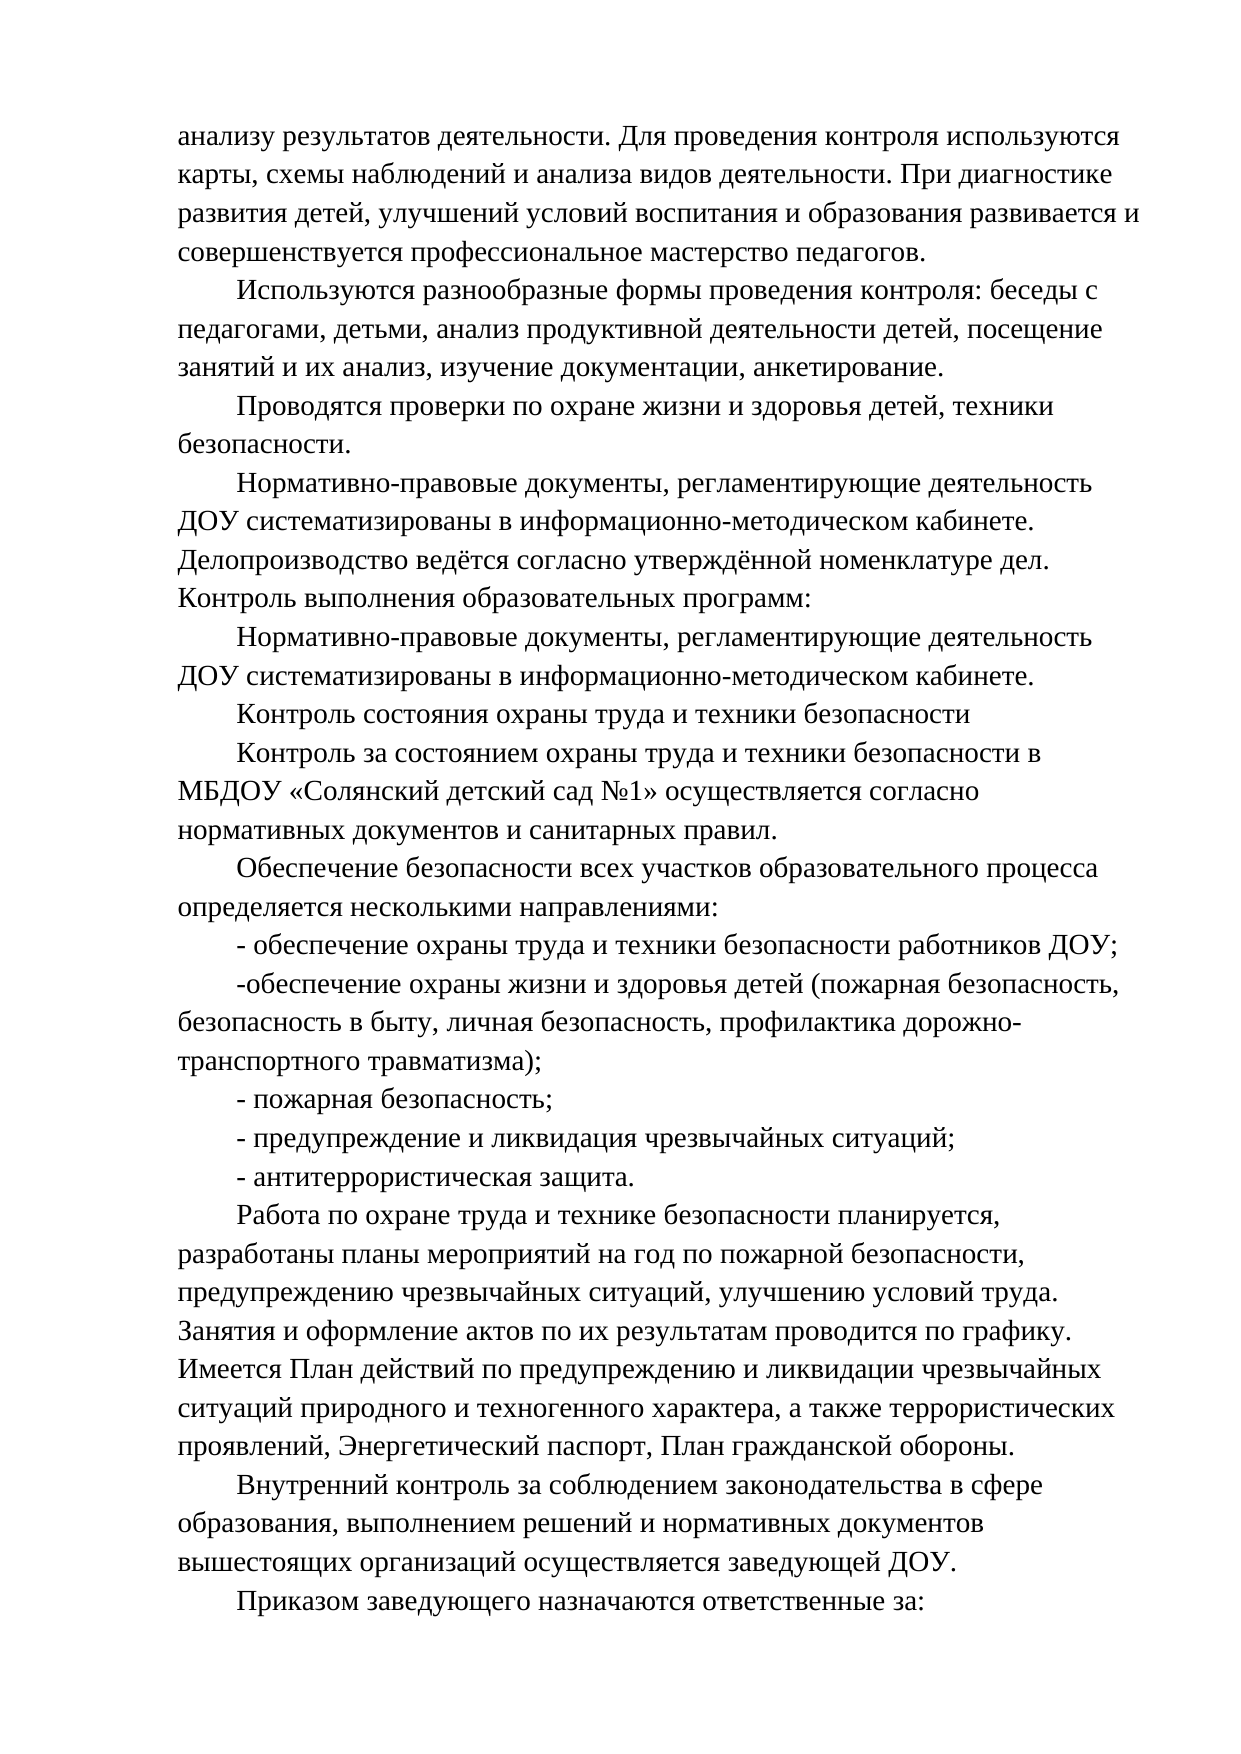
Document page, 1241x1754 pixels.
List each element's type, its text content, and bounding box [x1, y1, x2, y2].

text Контроль за состоянием охраны труда и техники безопасности в МБДОУ «Солянский детский сад №1» осуществляется согласно нормативных документов и санитарных правил. [177, 773, 1147, 884]
text Нормативно-правовые документы, регламентирующие деятельность ДОУ систематизированы в информационно-методическом кабинете. Делопроизводство ведётся согласно утверждённой номенклатуре дел. Контроль выполнения образовательных программ: [177, 503, 1147, 653]
text Нормативно-правовые документы, регламентирующие деятельность ДОУ систематизированы в информационно-методическом кабинете. [177, 658, 1147, 730]
text Контроль состояния охраны труда и техники безопасности [177, 735, 1147, 768]
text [177, 118, 1147, 306]
text Обеспечение безопасности всех участков образовательного процесса определяется несколькими направлениями: [177, 889, 1147, 961]
text - антитеррористическая защита. [177, 1197, 1147, 1231]
text -обеспечение охраны жизни и здоровья детей (пожарная безопасность, безопасность в быту, личная безопасность, профилактика дорожно-транспортного травматизма); [177, 1004, 1147, 1115]
text - пожарная безопасность; [177, 1120, 1147, 1154]
text Проводятся проверки по охране жизни и здоровья детей, техники безопасности. [177, 426, 1147, 498]
text - предупреждение и ликвидация чрезвычайных ситуаций; [177, 1159, 1147, 1192]
text Внутренний контроль за соблюдением законодательства в сфере образования, выполнением решений и нормативных документов вышестоящих организаций осуществляется заведующей ДОУ. [177, 1506, 1147, 1616]
text Работа по охране труда и технике безопасности планируется, разработаны планы мероприятий на год по пожарной безопасности, предупреждению чрезвычайных ситуаций, улучшению условий труда. Занятия и оформление актов по их результатам проводится по графику. Имеется План действий по предупреждению и ликвидации чрезвычайных ситуаций природного и техногенного характера, а также террористических проявлений, Энергетический паспорт, План гражданской обороны. [177, 1236, 1147, 1501]
text - обеспечение охраны труда и техники безопасности работников ДОУ; [177, 966, 1147, 999]
text Используются разнообразные формы проведения контроля: беседы с педагогами, детьми, анализ продуктивной деятельности детей, посещение занятий и их анализ, изучение документации, анкетирование. [177, 311, 1147, 421]
